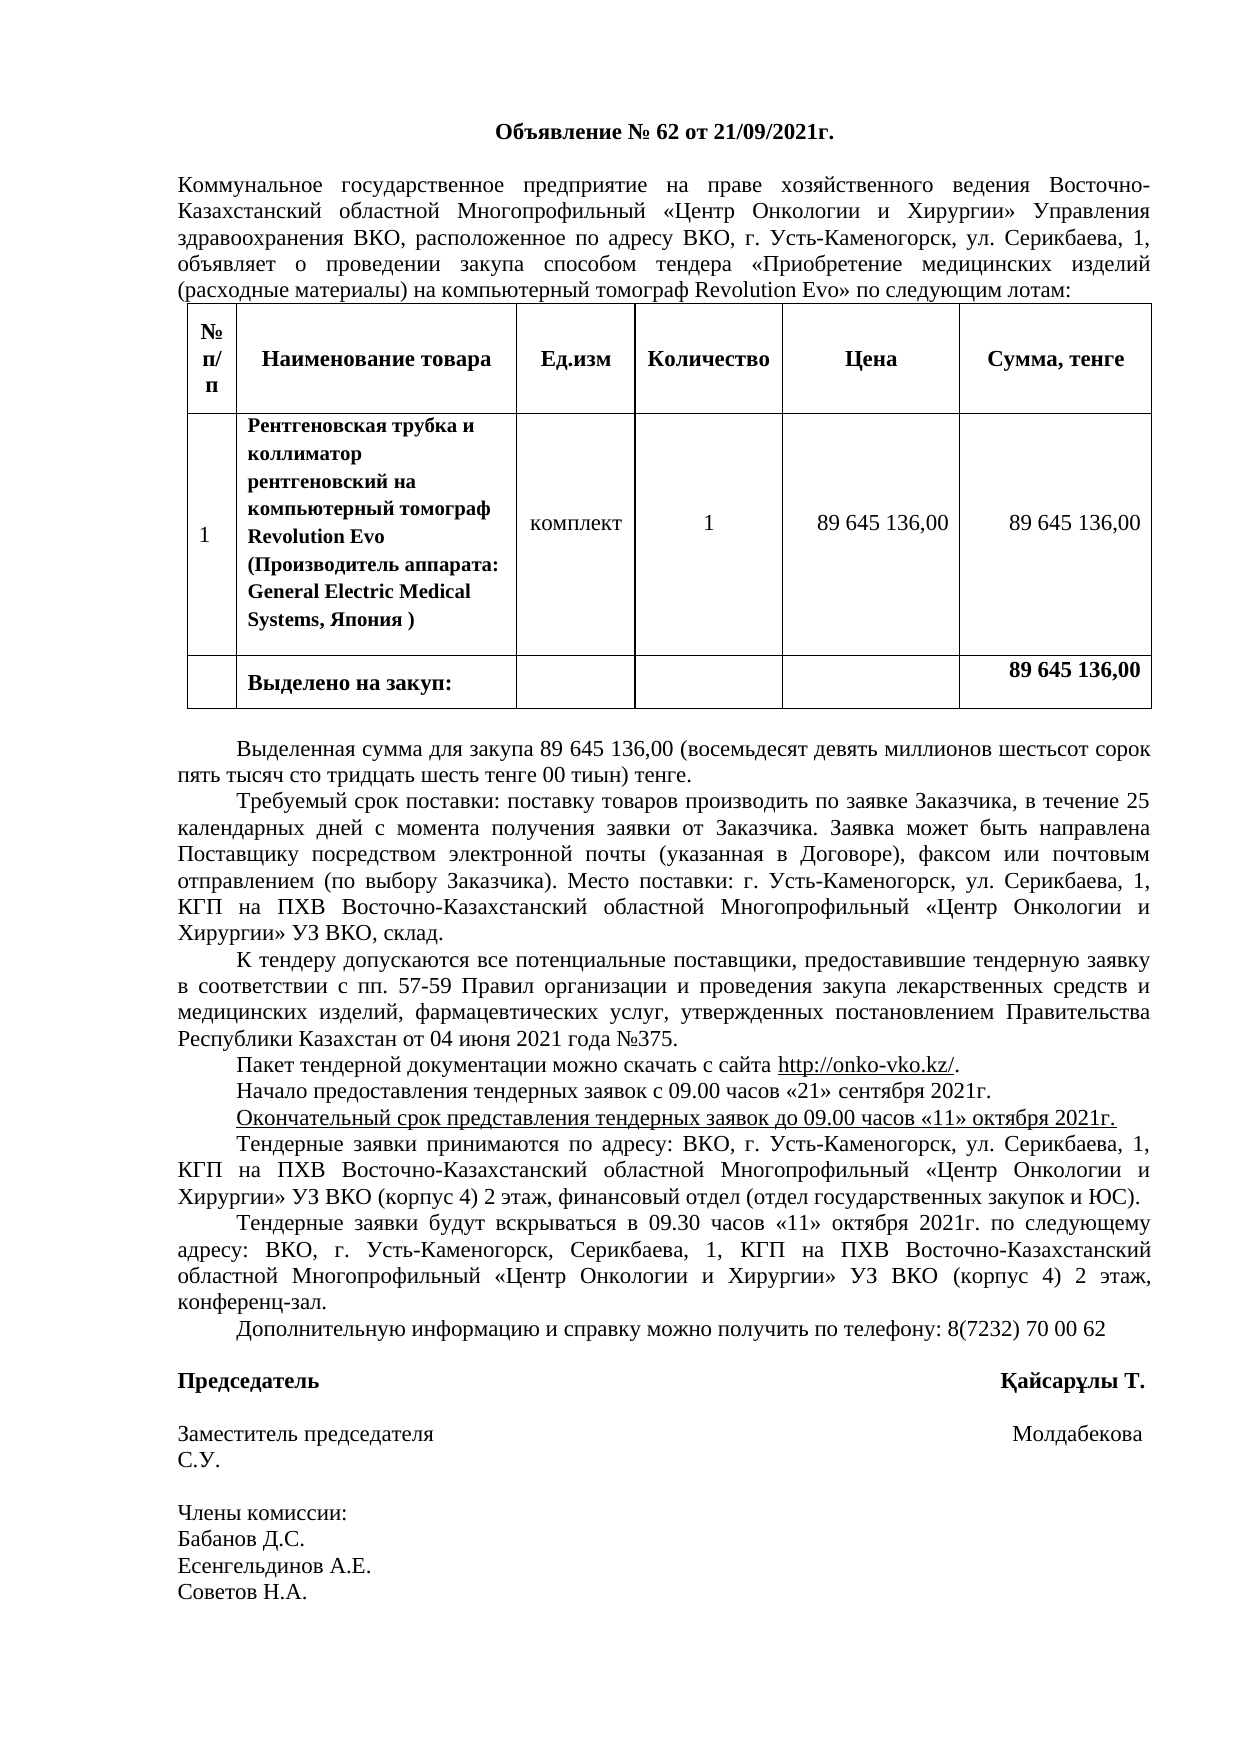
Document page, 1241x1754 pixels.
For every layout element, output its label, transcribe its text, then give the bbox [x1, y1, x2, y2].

table_cell 1 [188, 414, 236, 655]
table_header Наименование товара [237, 304, 516, 412]
table_header Сумма, тенге [960, 304, 1151, 412]
table_header Цена [783, 304, 959, 412]
table_header Ед.изм [517, 304, 634, 412]
text Есенгельдинов А.Е. [177, 1552, 1152, 1578]
table_cell [783, 656, 959, 707]
table_cell [517, 656, 634, 707]
text Пакет тендерной документации можно скачать с сайта http://onko-vko.kz/. [177, 1051, 1152, 1077]
text К тендеру допускаются все потенциальные поставщики, предоставившие тендерную заявку в соответствии с пп. 57-59 Правил организации и проведения закупа лекарственных средств и медицинских изделий, фармацевтических услуг, утвержденных постановлением Правительства Республики Казахстан от 04 июня 2021 года №375. [177, 946, 1152, 1051]
text Бабанов Д.С. [177, 1526, 1152, 1552]
text Члены комиссии: [177, 1499, 1152, 1526]
table_cell [188, 656, 236, 707]
text Объявление № 62 от 21/09/2021г. [177, 118, 1152, 144]
table_cell [636, 656, 782, 707]
text Коммунальное государственное предприятие на праве хозяйственного ведения Восточно-Казахстанский областной Многопрофильный «Центр Онкологии и Хирургии» Управления здравоохранения ВКО, расположенное по адресу ВКО, г. Усть-Каменогорск, ул. Серикбаева, 1, объявляет о проведении закупа способом тендера «Приобретение медицинских изделий (расходные материалы) на компьютерный томограф Revolution Evo» по следующим лотам: [177, 171, 1152, 303]
text Тендерные заявки будут вскрываться в 09.30 часов «11» октября 2021г. по следующему адресу: ВКО, г. Усть-Каменогорск, Серикбаева, 1, КГП на ПХВ Восточно-Казахстанский областной Многопрофильный «Центр Онкологии и Хирургии» УЗ ВКО (корпус 4) 2 этаж, конференц-зал. [177, 1209, 1152, 1315]
table_cell Выделено на закуп: [237, 656, 516, 707]
text Начало предоставления тендерных заявок с 09.00 часов «21» сентября 2021г. [177, 1077, 1152, 1104]
table_header №п/п [188, 304, 236, 412]
table_cell 89 645 136,00 [960, 656, 1151, 707]
text Тендерные заявки принимаются по адресу: ВКО, г. Усть-Каменогорск, ул. Серикбаева, 1, КГП на ПХВ Восточно-Казахстанский областной Многопрофильный «Центр Онкологии и Хирургии» УЗ ВКО (корпус 4) 2 этаж, финансовый отдел (отдел государственных закупок и ЮС). [177, 1130, 1152, 1209]
text Заместитель председателя Молдабекова С.У. [177, 1420, 1152, 1473]
text Требуемый срок поставки: поставку товаров производить по заявке Заказчика, в течение 25 календарных дней с момента получения заявки от Заказчика. Заявка может быть направлена Поставщику посредством электронной почты (указанная в Договоре), факсом или почтовым отправлением (по выбору Заказчика). Место поставки: г. Усть-Каменогорск, ул. Серикбаева, 1, КГП на ПХВ Восточно-Казахстанский областной Многопрофильный «Центр Онкологии и Хирургии» УЗ ВКО, склад. [177, 788, 1152, 946]
table_cell 89 645 136,00 [783, 414, 959, 655]
text Выделенная сумма для закупа 89 645 136,00 (восемьдесят девять миллионов шестьсот сорок пять тысяч сто тридцать шесть тенге 00 тиын) тенге. [177, 735, 1152, 788]
table_cell Рентгеновская трубка и коллиматор рентгеновский на компьютерный томограф Revolution Evo (Производитель аппарата: General Electric Medical Systems, Япония ) [237, 414, 516, 655]
text Дополнительную информацию и справку можно получить по телефону: 8(7232) 70 00 62 [177, 1315, 1152, 1341]
table_cell комплект [517, 414, 634, 655]
text Окончательный срок представления тендерных заявок до 09.00 часов «11» октября 2021г. [177, 1104, 1152, 1130]
table_cell 1 [636, 414, 782, 655]
table_header Количество [636, 304, 782, 412]
text Председатель Қайсарұлы Т. [177, 1367, 1152, 1394]
table_cell 89 645 136,00 [960, 414, 1151, 655]
text Советов Н.А. [177, 1578, 1152, 1604]
